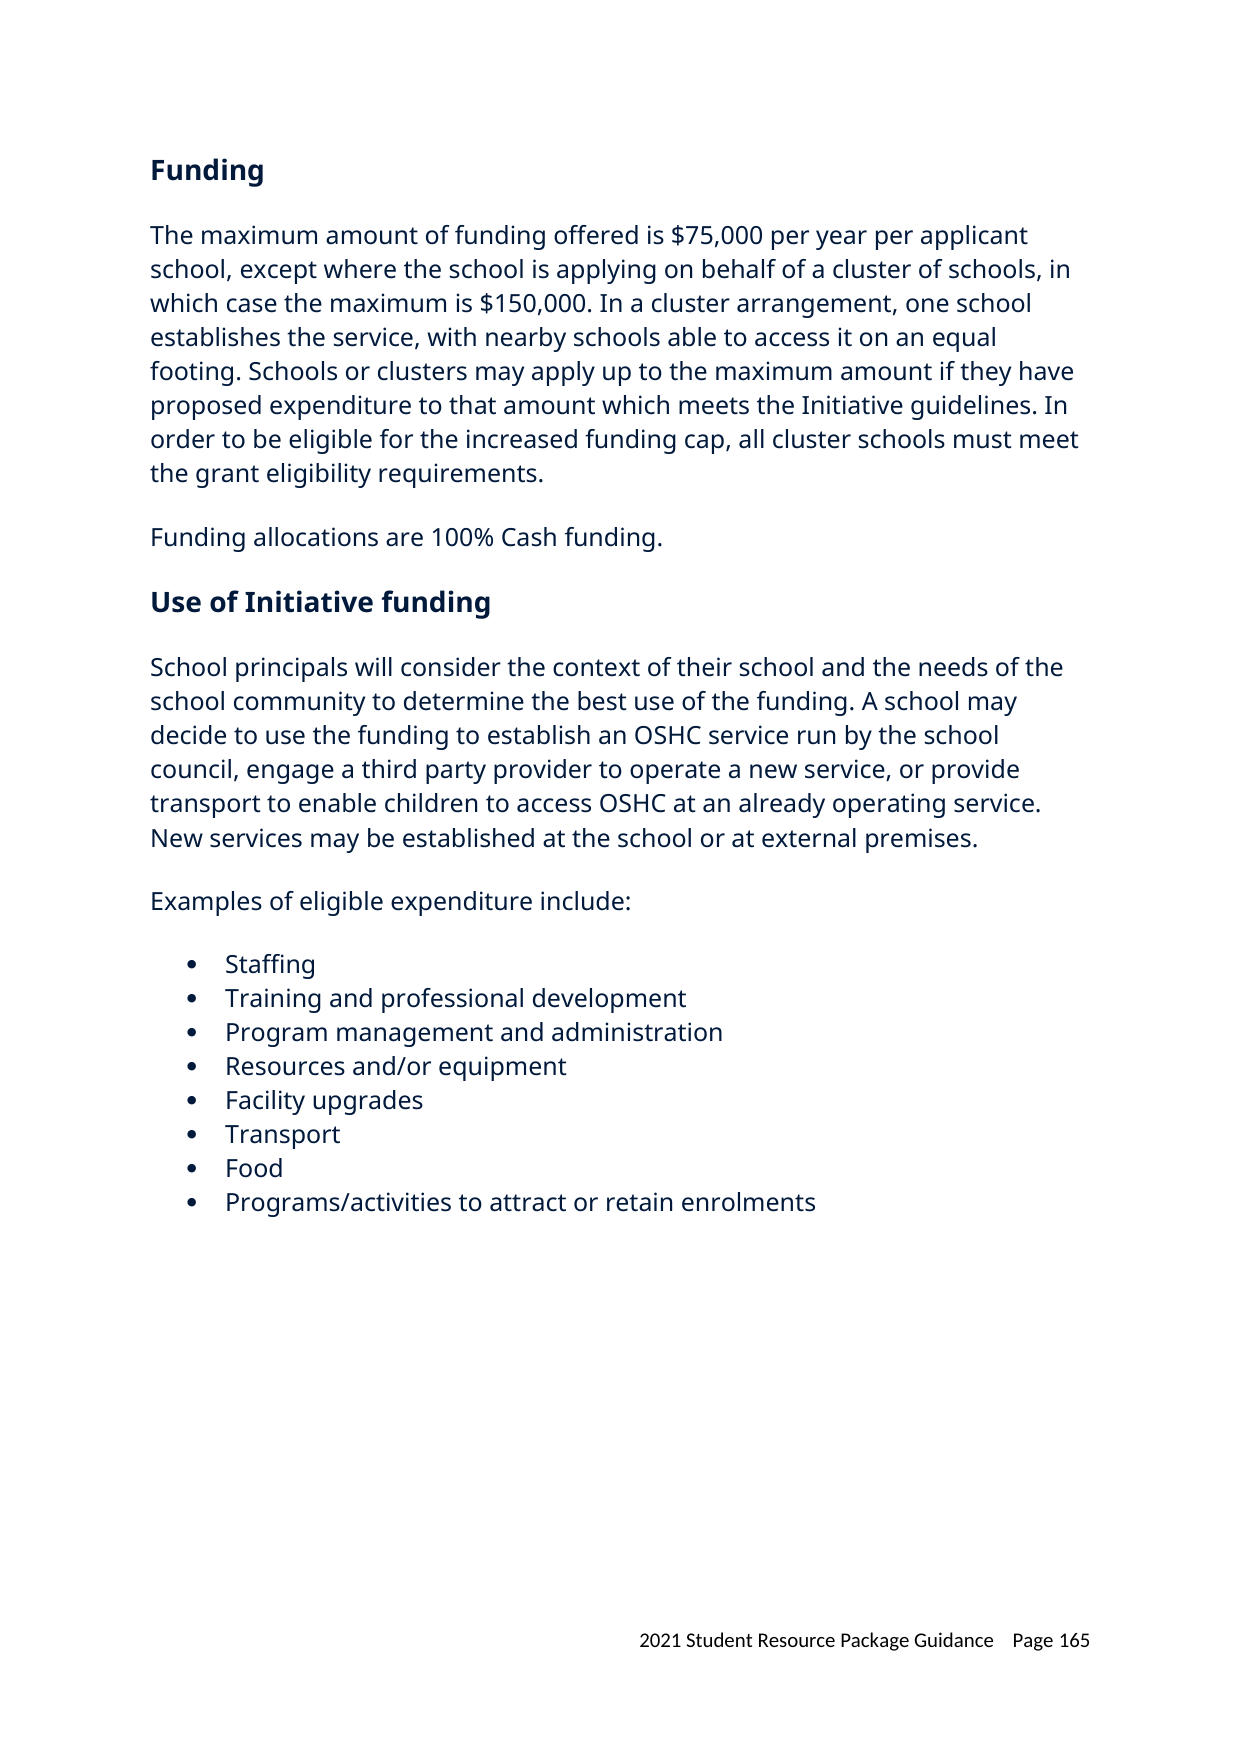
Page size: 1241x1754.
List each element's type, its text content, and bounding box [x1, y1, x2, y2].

text Funding [150, 150, 1090, 188]
list Food [187, 1151, 1090, 1185]
list Resources and/or equipment [187, 1049, 1090, 1083]
list Staffing [187, 947, 1090, 981]
text Funding allocations are 100% Cash funding. [150, 519, 1090, 553]
list Program management and administration [187, 1015, 1090, 1049]
text School principals will consider the context of their school and the needs of the school community to determine the best use of the funding. A school may decide to use the funding to establish an OSHC service run by the school council, engage a third party provider to operate a new service, or provide transport to enable children to access OSHC at an already operating service. New services may be established at the school or at external premises. [150, 650, 1090, 854]
list Transport [187, 1117, 1090, 1151]
list Facility upgrades [187, 1083, 1090, 1117]
text Examples of eligible expenditure include: [150, 883, 1090, 917]
text Use of Initiative funding [150, 582, 1090, 621]
text The maximum amount of funding offered is $75,000 per year per applicant school, except where the school is applying on behalf of a cluster of schools, in which case the maximum is $150,000. In a cluster arrangement, one school establishes the service, with nearby schools able to access it on an equal footing. Schools or clusters may apply up to the maximum amount if they have proposed expenditure to that amount which meets the Initiative guidelines. In order to be eligible for the increased funding cap, all cluster schools must meet the grant eligibility requirements. [150, 217, 1090, 490]
list Training and professional development [187, 981, 1090, 1015]
list Programs/activities to attract or retain enrolments [187, 1185, 1090, 1219]
